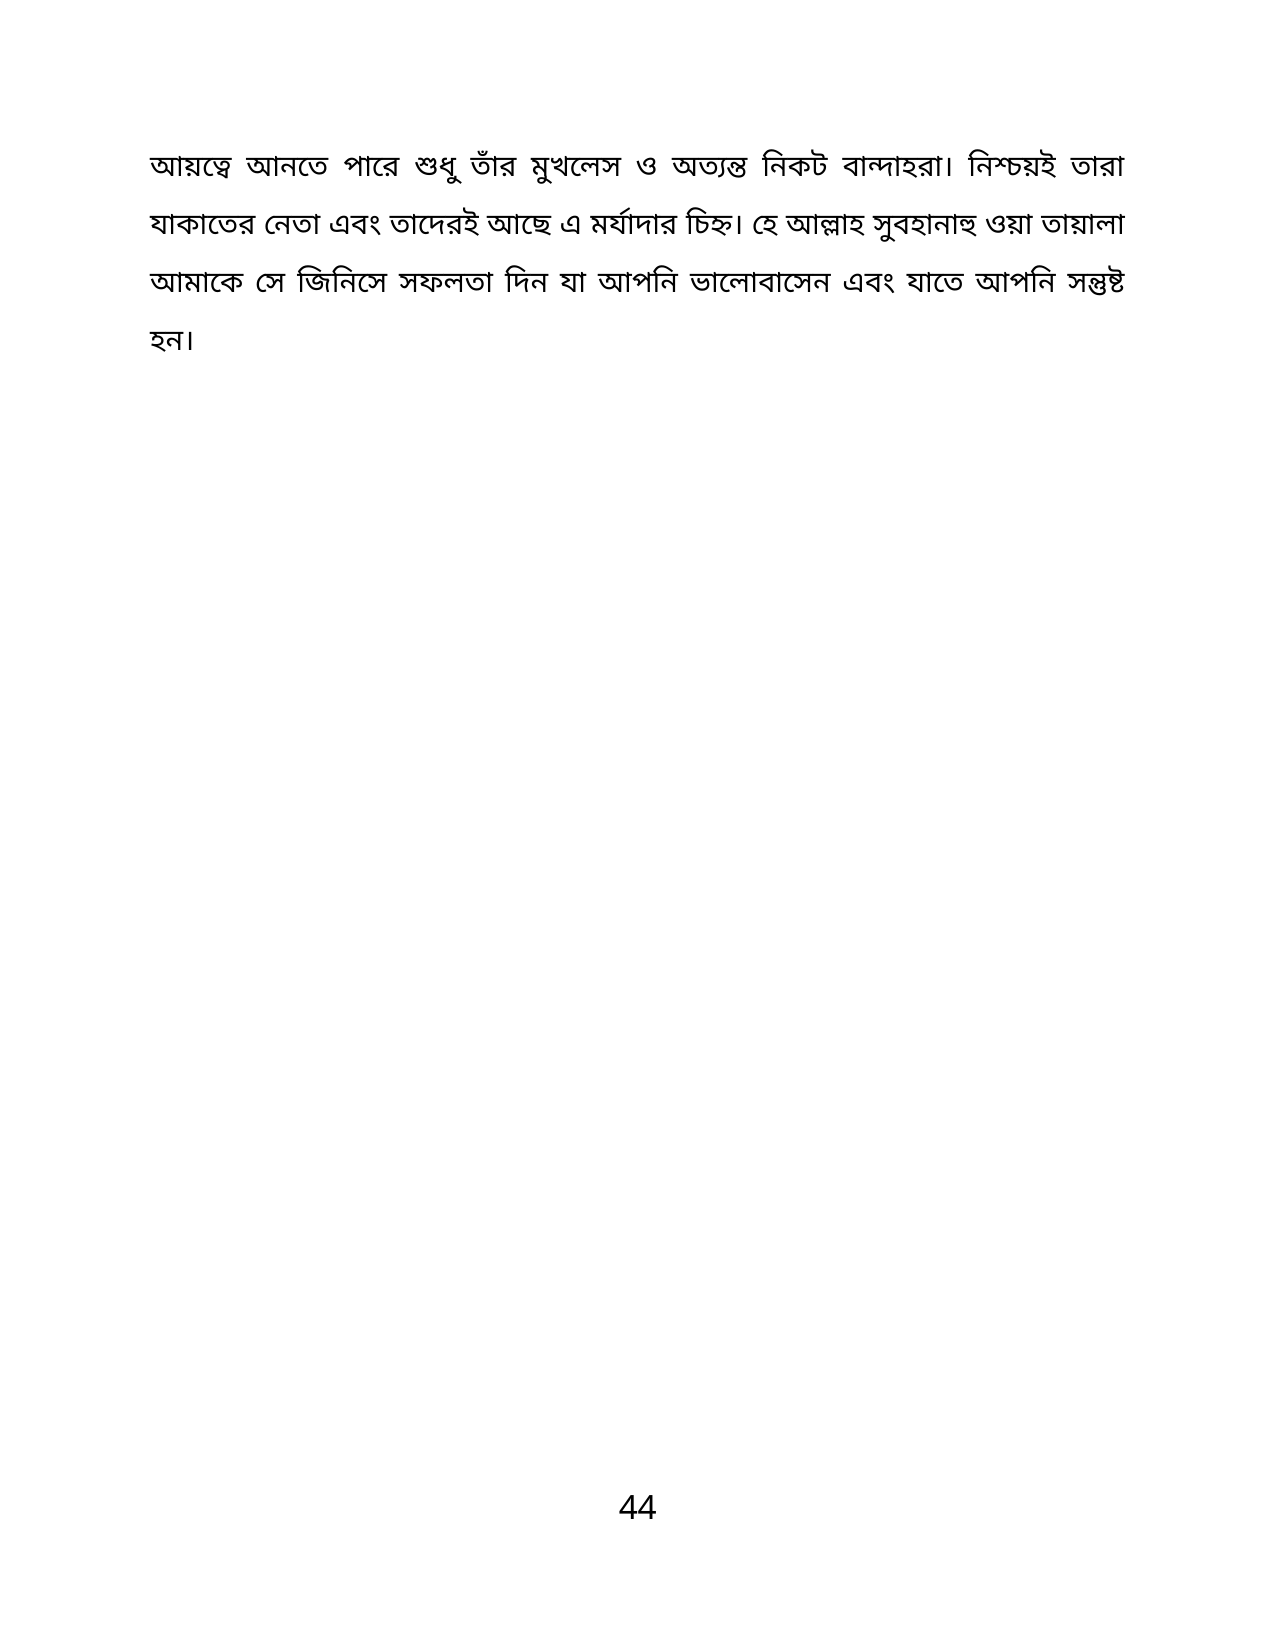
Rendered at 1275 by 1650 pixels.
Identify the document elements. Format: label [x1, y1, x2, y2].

text [150, 150, 1125, 362]
